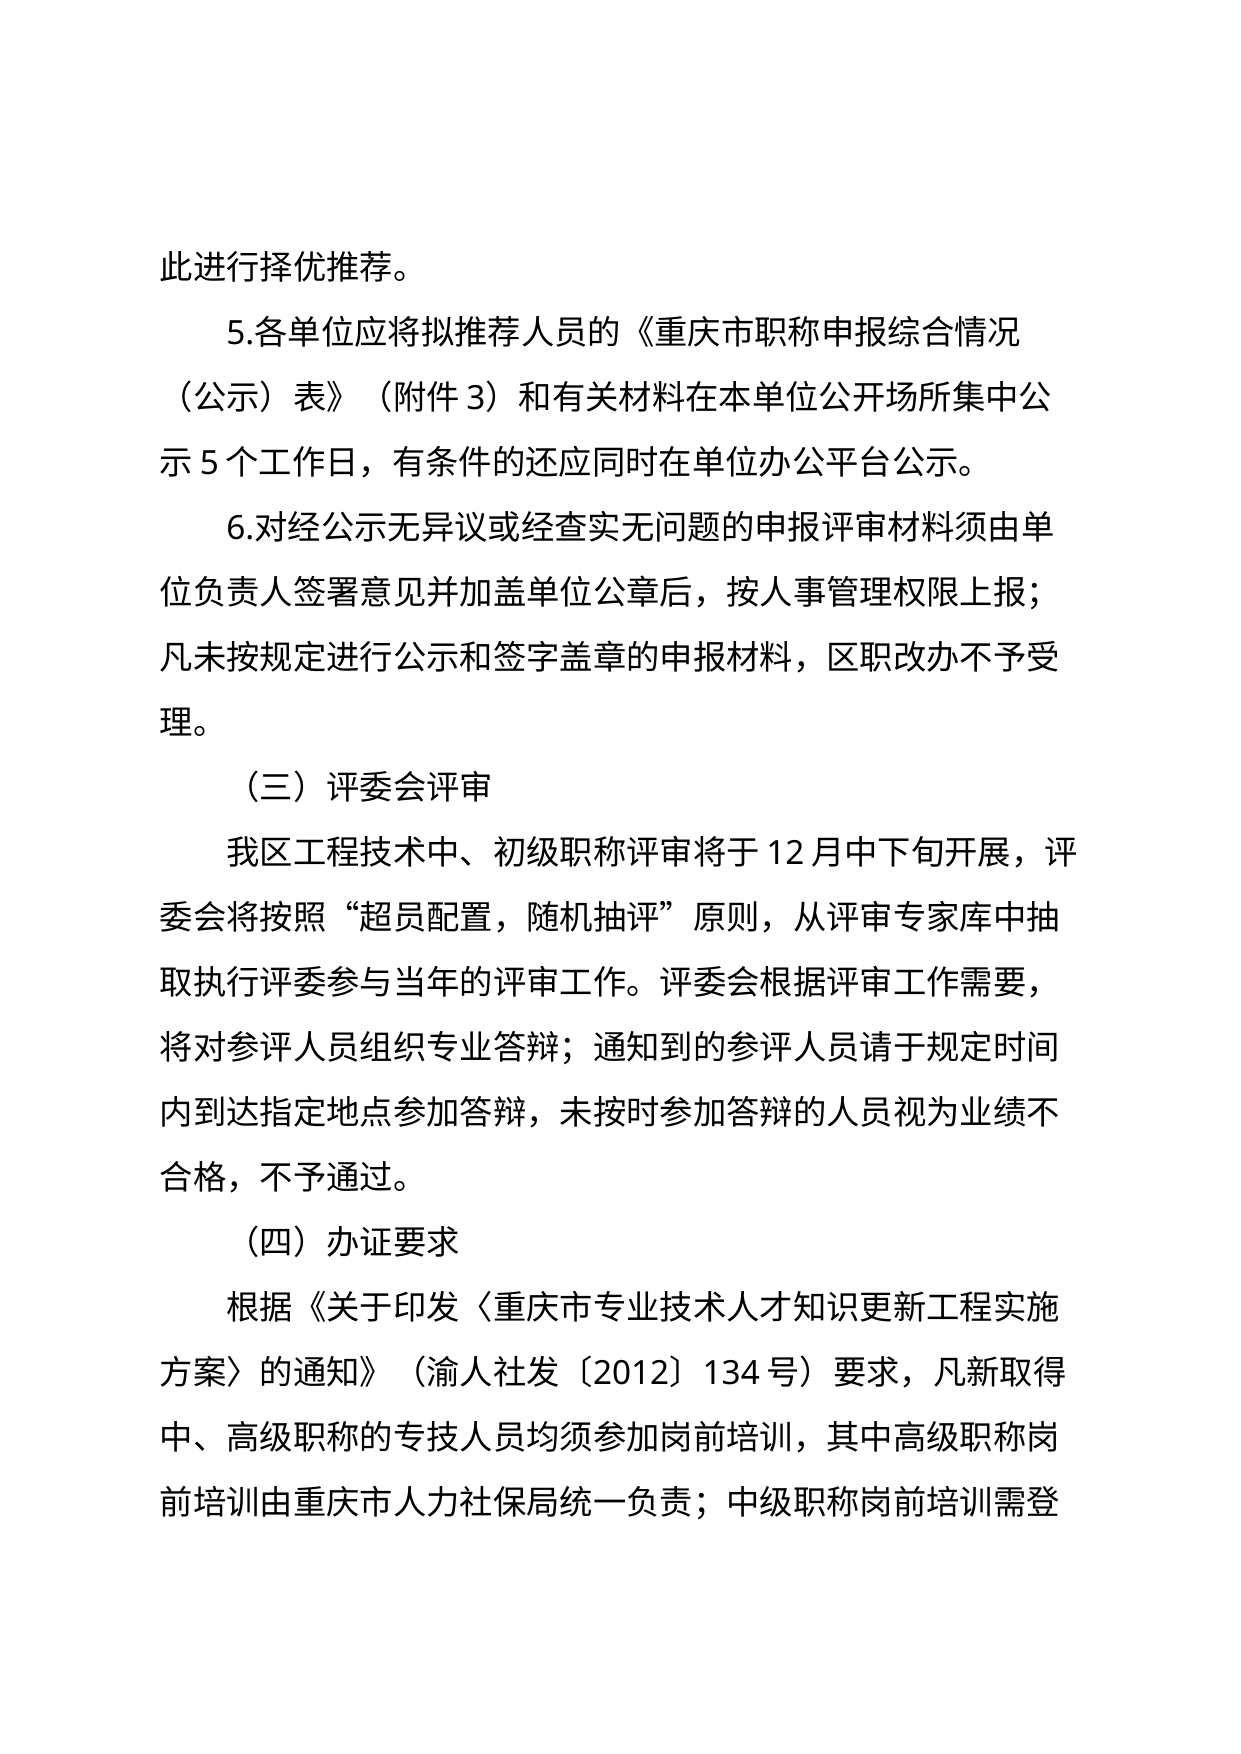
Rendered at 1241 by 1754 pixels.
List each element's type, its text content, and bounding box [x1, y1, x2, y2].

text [159, 1273, 1081, 1533]
text （三）评委会评审 [159, 753, 1081, 818]
text 我区工程技术中、初级职称评审将于12月中下旬开展，评委会将按照“超员配置，随机抽评”原则，从评审专家库中抽取执行评委参与当年的评审工作。评委会根据评审工作需要，将对参评人员组织专业答辩；通知到的参评人员请于规定时间内到达指定地点参加答辩，未按时参加答辩的人员视为业绩不合格，不予通过。 [159, 818, 1081, 1208]
text 6.对经公示无异议或经查实无问题的申报评审材料须由单位负责人签署意见并加盖单位公章后，按人事管理权限上报；凡未按规定进行公示和签字盖章的申报材料，区职改办不予受理。 [159, 493, 1081, 753]
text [159, 233, 1081, 298]
text 5.各单位应将拟推荐人员的《重庆市职称申报综合情况（公示）表》（附件3）和有关材料在本单位公开场所集中公示5个工作日，有条件的还应同时在单位办公平台公示。 [159, 298, 1081, 493]
text （四）办证要求 [159, 1208, 1081, 1273]
